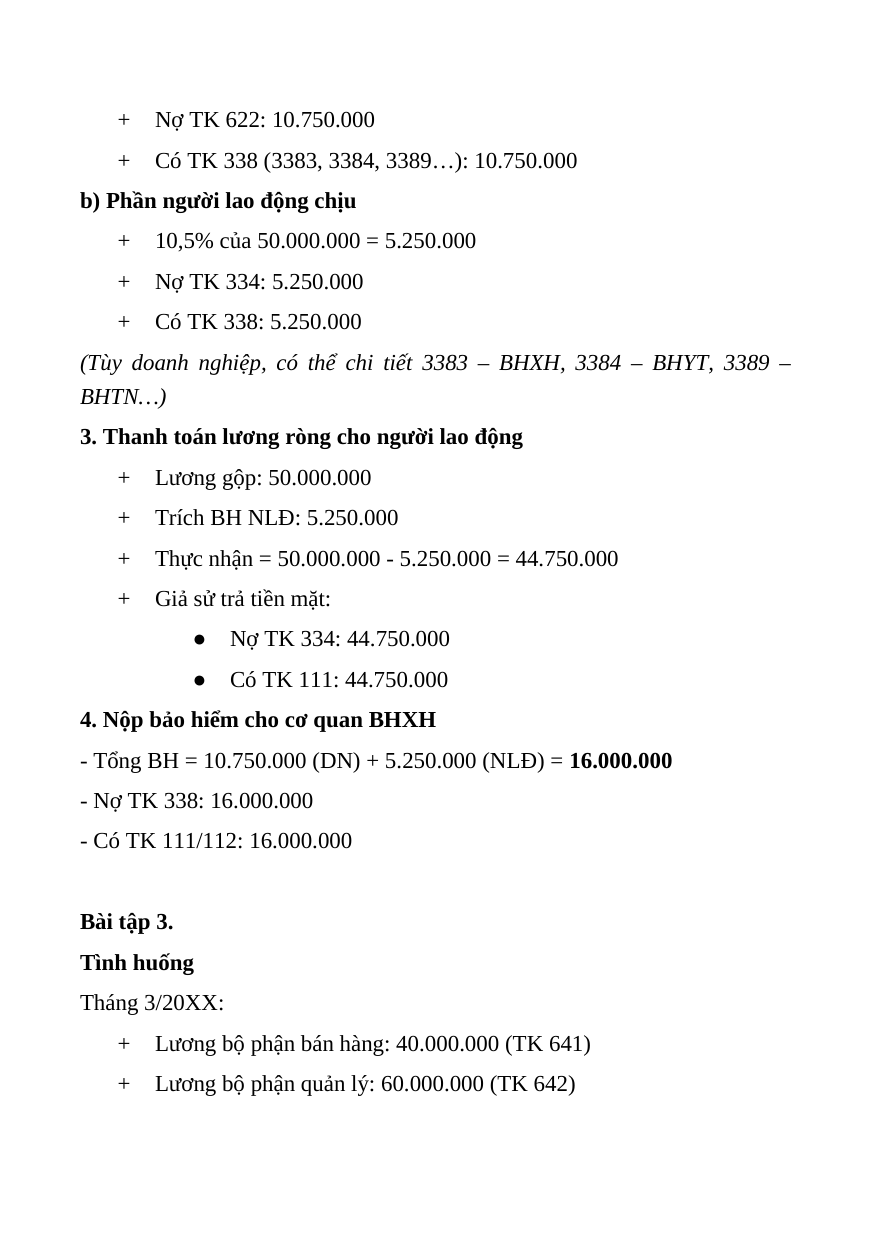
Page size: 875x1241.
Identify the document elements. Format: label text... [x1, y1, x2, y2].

text - Có TK 111/112: 16.000.000 [80, 827, 794, 854]
text b) Phần người lao động chịu [80, 187, 794, 213]
subtitle 4. Nộp bảo hiểm cho cơ quan BHXH [80, 706, 794, 733]
list Nợ TK 622: 10.750.000 [117, 106, 794, 133]
list Lương bộ phận quản lý: 60.000.000 (TK 642) [117, 1070, 794, 1096]
list Nợ TK 334: 5.250.000 [117, 268, 794, 294]
text - Tổng BH = 10.750.000 (DN) + 5.250.000 (NLĐ) = 16.000.000 [80, 747, 794, 773]
list Có TK 338: 5.250.000 [117, 308, 794, 335]
list Lương bộ phận bán hàng: 40.000.000 (TK 641) [117, 1029, 794, 1056]
text Tình huống [80, 949, 794, 975]
list 10,5% của 50.000.000 = 5.250.000 [117, 227, 794, 254]
list Có TK 338 (3383, 3384, 3389…): 10.750.000 [117, 147, 794, 173]
text (Tùy doanh nghiệp, có thể chi tiết 3383 – BHXH, 3384 – BHYT, 3389 – BHTN…) [80, 349, 794, 409]
list Lương gộp: 50.000.000 [117, 464, 794, 490]
list Giả sử trả tiền mặt: [117, 585, 794, 611]
list Trích BH NLĐ: 5.250.000 [117, 504, 794, 531]
list Nợ TK 334: 44.750.000 [192, 625, 794, 652]
list Thực nhận = 50.000.000 - 5.250.000 = 44.750.000 [117, 544, 794, 571]
subtitle 3. Thanh toán lương ròng cho người lao động [80, 423, 794, 450]
list Có TK 111: 44.750.000 [192, 666, 794, 692]
text Tháng 3/20XX: [80, 989, 794, 1016]
text - Nợ TK 338: 16.000.000 [80, 787, 794, 813]
subtitle Bài tập 3. [80, 908, 794, 935]
